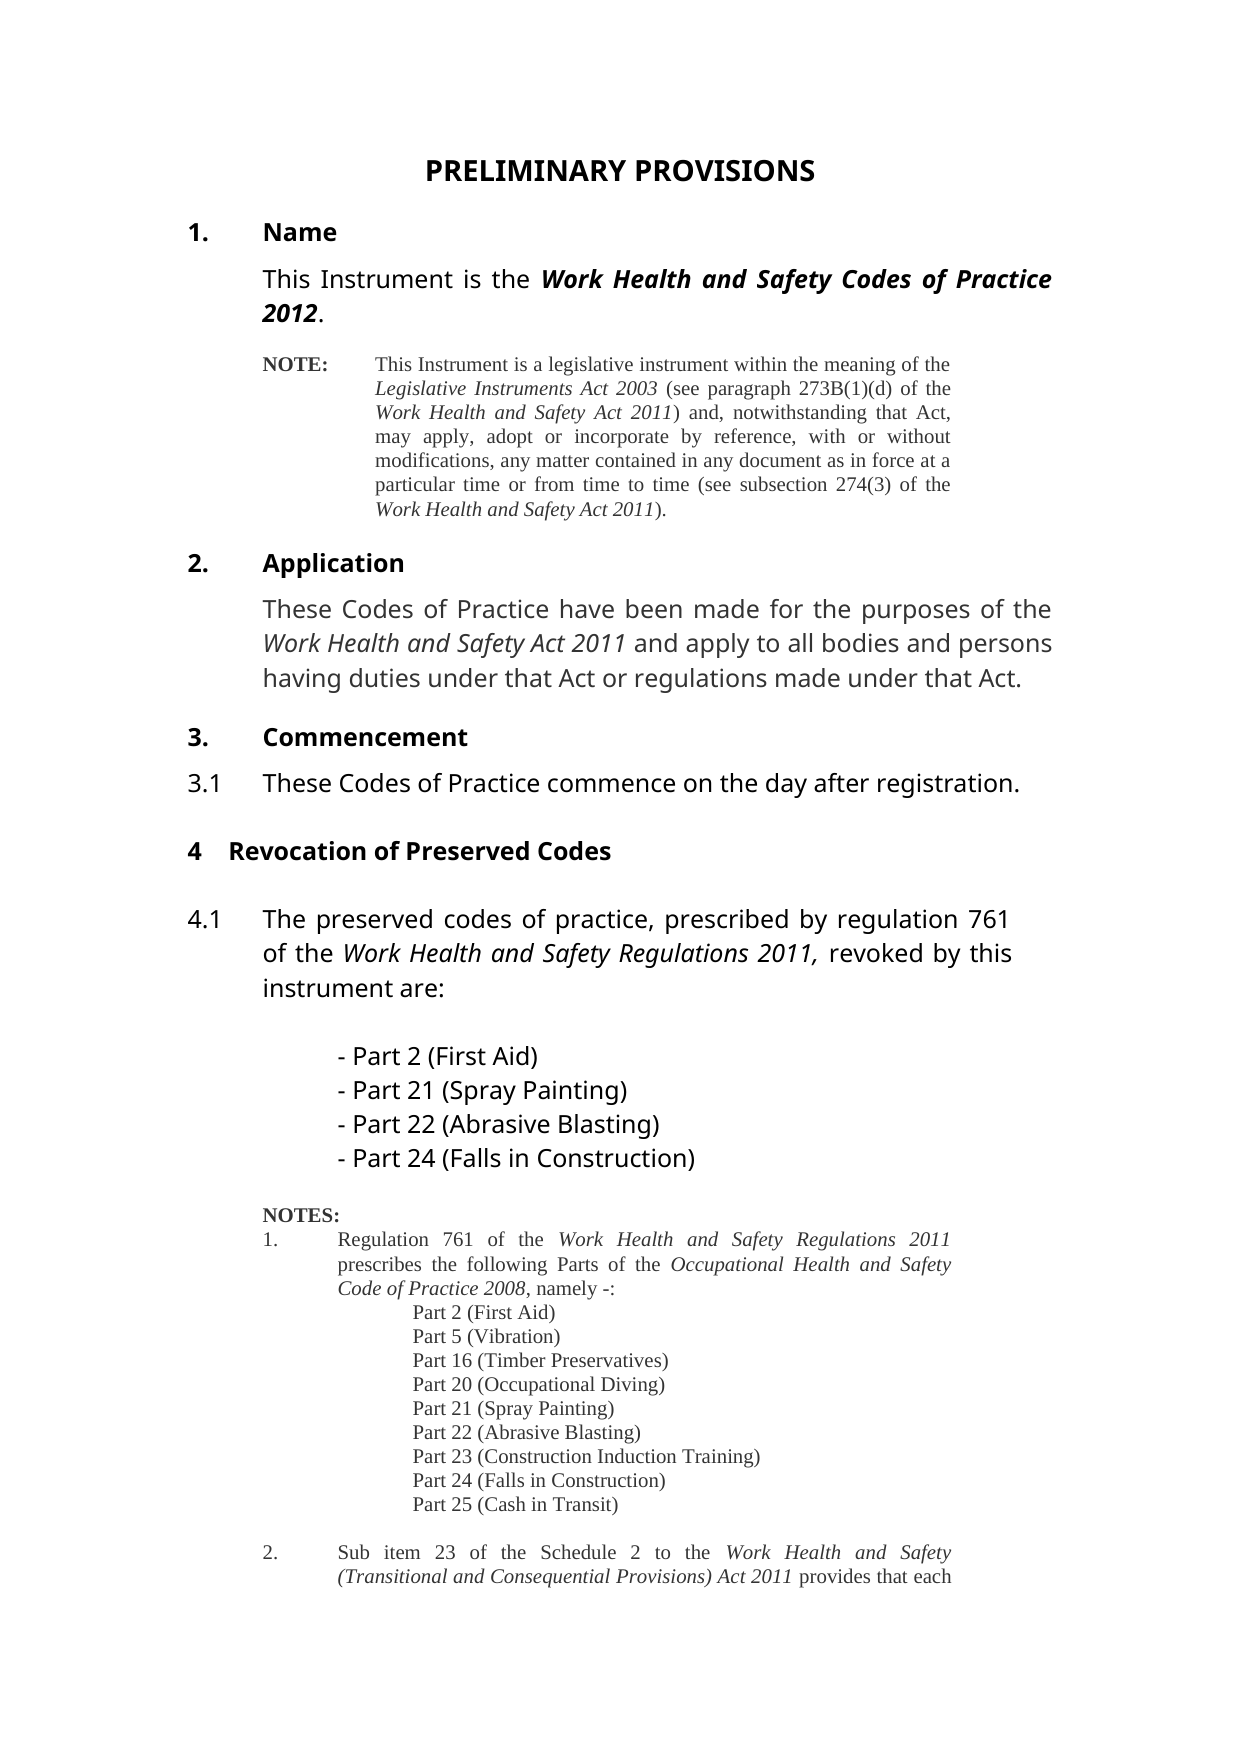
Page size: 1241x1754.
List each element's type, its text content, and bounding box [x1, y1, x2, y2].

list These Codes of Practice commence on the day after registration. [187, 766, 1050, 800]
text NOTES: [262, 1203, 951, 1227]
text Part 20 (Occupational Diving) [262, 1372, 951, 1396]
list Revocation of Preserved Codes [187, 834, 1050, 868]
text Part 2 (First Aid) [262, 1299, 951, 1324]
text PRELIMINARY PROVISIONS [187, 150, 1053, 190]
text These Codes of Practice have been made for the purposes of the Work Health and Safety Act 2011 and apply to all bodies and persons having duties under that Act or regulations made under that Act. [262, 592, 1053, 694]
text Part 23 (Construction Induction Training) [262, 1444, 951, 1468]
text Part 24 (Falls in Construction) [262, 1468, 951, 1492]
text 1. Regulation 761 of the Work Health and Safety Regulations 2011 prescribes the following Parts of the Occupational Health and Safety Code of Practice 2008, namely -: [262, 1227, 951, 1299]
text Part 22 (Abrasive Blasting) [262, 1420, 951, 1444]
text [262, 1540, 951, 1588]
text 2. Application [187, 546, 1053, 579]
text - Part 21 (Spray Painting) [262, 1072, 1053, 1106]
text 3. Commencement [187, 719, 1053, 753]
text Part 25 (Cash in Transit) [262, 1492, 951, 1516]
text Part 21 (Spray Painting) [262, 1396, 951, 1420]
text - Part 24 (Falls in Construction) [262, 1141, 1053, 1174]
text NOTE: This Instrument is a legislative instrument within the meaning of the Legislative Instruments Act 2003 (see paragraph 273B(1)(d) of the Work Health and Safety Act 2011) and, notwithstanding that Act, may apply, adopt or incorporate by reference, with or without modifications, any matter contained in any document as in force at a particular time or from time to time (see subsection 274(3) of the Work Health and Safety Act 2011). [262, 352, 951, 521]
text - Part 22 (Abrasive Blasting) [262, 1106, 1053, 1141]
text 1. Name [187, 215, 1053, 249]
list The preserved codes of practice, prescribed by regulation 761 of the Work Health and Safety Regulations 2011, revoked by this instrument are: [187, 902, 1012, 1004]
text This Instrument is the Work Health and Safety Codes of Practice 2012. [262, 261, 1053, 329]
text - Part 2 (First Aid) [187, 1038, 1053, 1072]
text Part 5 (Vibration) [262, 1324, 951, 1348]
text Part 16 (Timber Preservatives) [262, 1348, 951, 1372]
